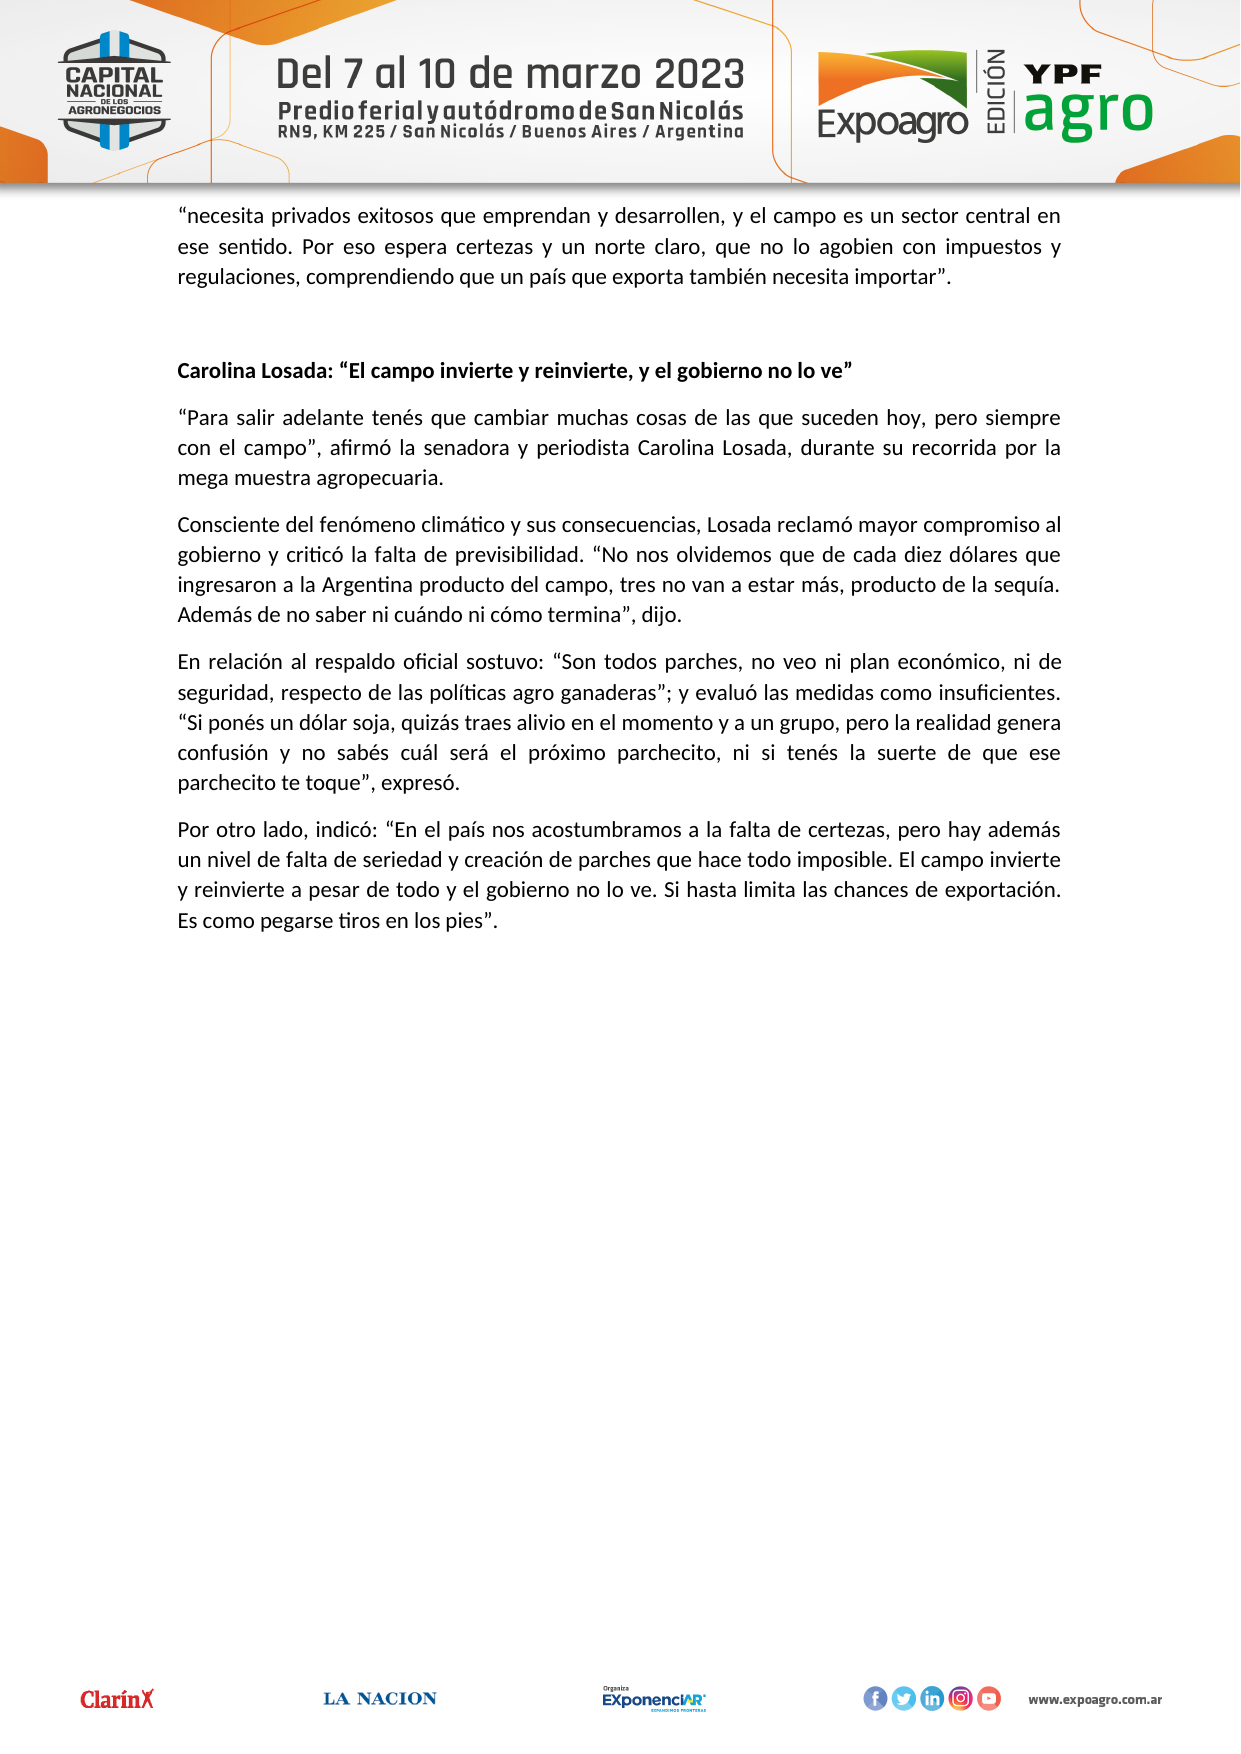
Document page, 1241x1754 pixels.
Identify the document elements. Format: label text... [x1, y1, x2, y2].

text En relación al respaldo oficial sostuvo: “Son todos parches, no veo ni plan económico, ni de seguridad, respecto de las políticas agro ganaderas”; y evaluó las medidas como insuficientes. “Si ponés un dólar soja, quizás traes alivio en el momento y a un grupo, pero la realidad genera confusión y no sabés cuál será el próximo parchecito, ni si tenés la suerte de que ese parchecito te toque”, expresó. [177, 647, 1063, 796]
text Por otro lado, indicó: “En el país nos acostumbramos a la falta de certezas, pero hay además un nivel de falta de seriedad y creación de parches que hace todo imposible. El campo invierte y reinvierte a pesar de todo y el gobierno no lo ve. Si hasta limita las chances de exportación. Es como pegarse tiros en los pies”. [177, 815, 1063, 934]
picture [0, 0, 1241, 202]
picture [0, 1648, 1241, 1754]
text Carolina Losada: “El campo invierte y reinvierte, y el gobierno no lo ve” [177, 356, 1063, 384]
text “Para salir adelante tenés que cambiar muchas cosas de las que suceden hoy, pero siempre con el campo”, afirmó la senadora y periodista Carolina Losada, durante su recorrida por la mega muestra agropecuaria. [177, 403, 1063, 491]
text Consciente del fenómeno climático y sus consecuencias, Losada reclamó mayor compromiso al gobierno y criticó la falta de previsibilidad. “No nos olvidemos que de cada diez dólares que ingresaron a la Argentina producto del campo, tres no van a estar más, producto de la sequía. Además de no saber ni cuándo ni cómo termina”, dijo. [177, 510, 1063, 629]
